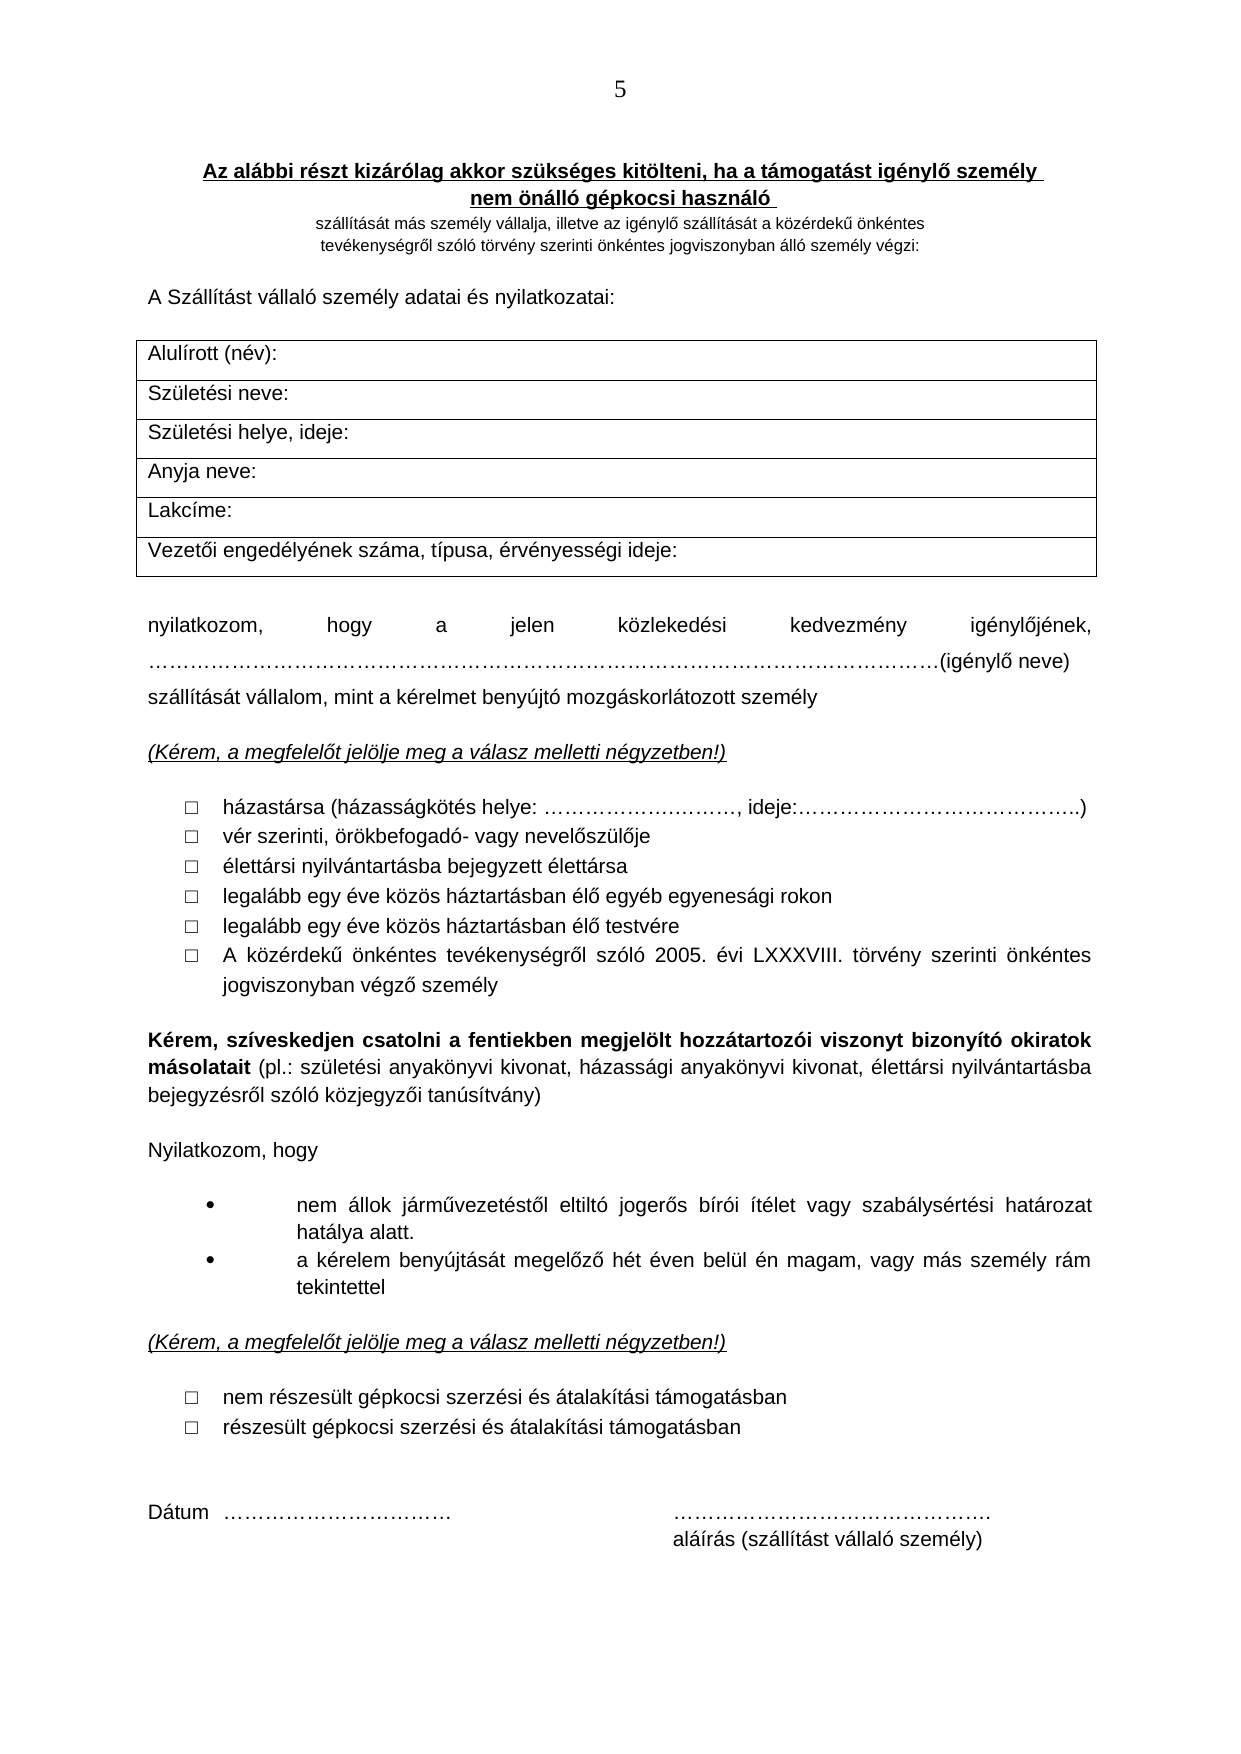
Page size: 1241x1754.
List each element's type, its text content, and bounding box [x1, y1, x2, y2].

list A közérdekű önkéntes tevékenységről szóló 2005. évi LXXXVIII. törvény szerinti önkéntes jogviszonyban végző személy [185, 943, 1093, 996]
list élettársi nyilvántartásba bejegyzett élettársa [185, 854, 1093, 880]
text Nyilatkozom, hogy [148, 1137, 1093, 1161]
text A Szállítást vállaló személy adatai és nyilatkozatai: [148, 285, 1093, 309]
list legalább egy éve közös háztartásban élő egyéb egyenesági rokon [185, 884, 1093, 909]
table_header Alulírott (név): [137, 341, 1096, 379]
text szállítását vállalom, mint a kérelmet benyújtó mozgáskorlátozott személy [148, 685, 1093, 709]
table_cell Anyja neve: [137, 459, 1096, 497]
list legalább egy éve közös háztartásban élő testvére [185, 913, 1093, 939]
text tevékenységről szóló törvény szerinti önkéntes jogviszonyban álló személy végzi: [148, 236, 1093, 255]
text nem önálló gépkocsi használó [148, 186, 1093, 210]
list (Kérem, a megfelelőt jelölje meg a válasz melletti négyzetben!) [148, 1330, 1093, 1354]
text szállítását más személy vállalja, illetve az igénylő szállítását a közérdekű önkéntes [148, 214, 1093, 233]
list vér szerinti, örökbefogadó- vagy nevelőszülője [185, 824, 1093, 850]
list (Kérem, a megfelelőt jelölje meg a válasz melletti négyzetben!) [148, 740, 1093, 764]
list nem részesült gépkocsi szerzési és átalakítási támogatásban [185, 1385, 1093, 1411]
text Az alábbi részt kizárólag akkor szükséges kitölteni, ha a támogatást igénylő személy [148, 159, 1093, 183]
table_cell Születési helye, ideje: [137, 420, 1096, 458]
list részesült gépkocsi szerzési és átalakítási támogatásban [185, 1415, 1093, 1441]
text nyilatkozom, hogy a jelen közlekedési kedvezmény igénylőjének, ……………………………………………………………………………………………………(igénylő neve) [148, 613, 1093, 673]
text Dátum …………………………… ………………………………………. aláírás (szállítást vállaló személy) [148, 1499, 1093, 1551]
table_cell Vezetői engedélyének száma, típusa, érvényességi ideje: [137, 538, 1096, 576]
table_cell Születési neve: [137, 381, 1096, 419]
text Kérem, szíveskedjen csatolni a fentiekben megjelölt hozzátartozói viszonyt bizonyító okiratok másolatait (pl.: születési anyakönyvi kivonat, házassági anyakönyvi kivonat, élettársi nyilvántartásba bejegyzésről szóló közjegyzői tanúsítvány) [148, 1027, 1093, 1106]
list nem állok járművezetéstől eltiltó jogerős bírói ítélet vagy szabálysértési határozat hatálya alatt. [207, 1192, 1093, 1244]
list a kérelem benyújtását megelőző hét éven belül én magam, vagy más személy rám tekintettel [207, 1248, 1093, 1299]
table_cell Lakcíme: [137, 498, 1096, 537]
list házastársa (házasságkötés helye: ……………….………, ideje:…………………………………..) [185, 795, 1093, 821]
